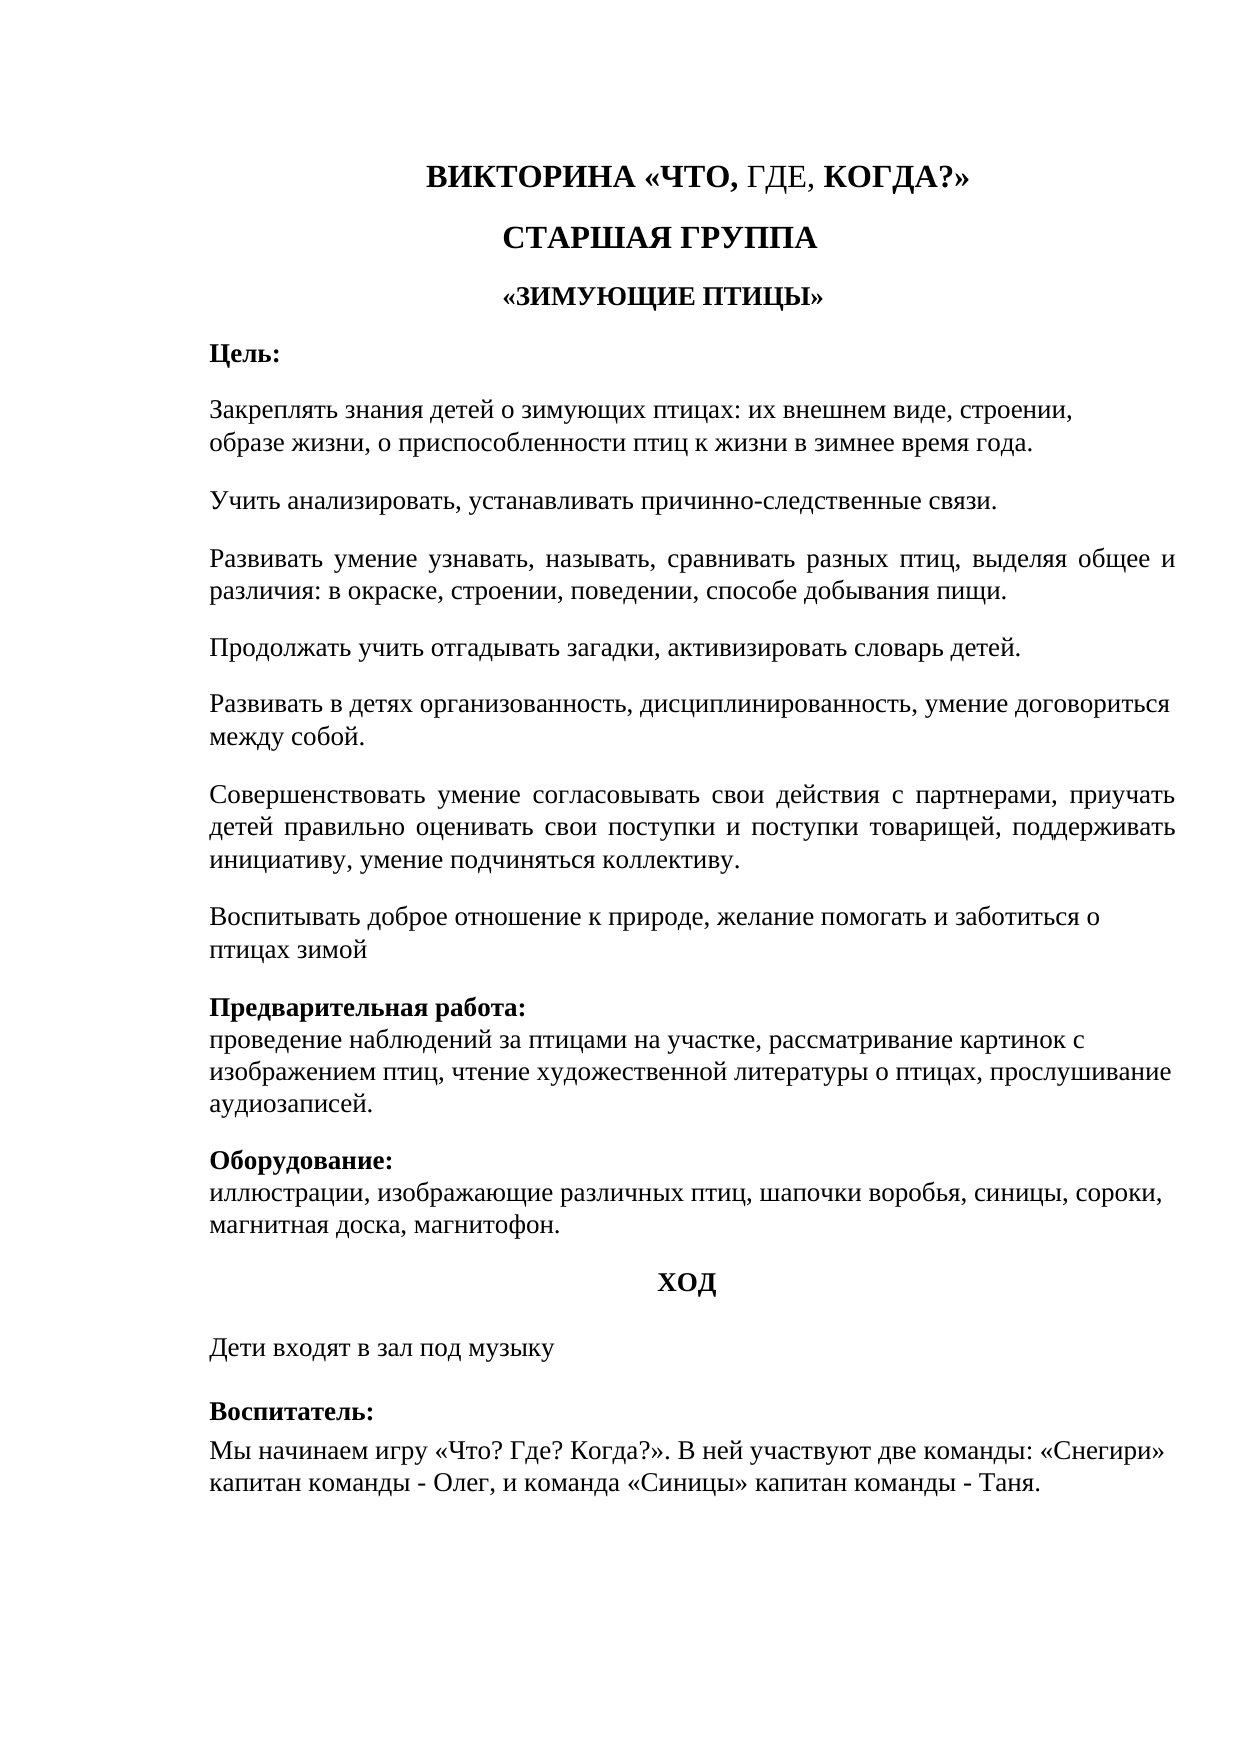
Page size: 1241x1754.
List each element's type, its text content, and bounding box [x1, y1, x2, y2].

text Дети входят в зал под музыку Воспитатель: [209, 1304, 571, 1433]
text СТАРШАЯ ГРУППА [428, 223, 1206, 255]
text Учить анализировать, устанавливать причинно-следственные связи. [209, 488, 1206, 515]
text проведение наблюдений за птицами на участке, рассматривание картинок с изображением птиц, чтение художественной литературы о птицах, прослушивание аудиозаписей. [209, 1023, 1177, 1119]
text Оборудование: [209, 1144, 1206, 1176]
text ХОД [657, 1240, 1206, 1304]
text Развивать в детях организованность, дисциплинированность, умение договориться между собой. [209, 686, 1177, 752]
text Воспитывать доброе отношение к природе, желание помогать и заботиться о птицах зимой [209, 899, 1177, 965]
text ВИКТОРИНА «ЧТО, ГДЕ, КОГДА?» [426, 162, 1206, 194]
text Мы начинаем игру «Что? Где? Когда?». В ней участвуют две команды: «Снегири» капитан команды - Олег, и команда «Синицы» капитан команды - Таня. [209, 1433, 1177, 1498]
text Предварительная работа: [209, 991, 1206, 1023]
text Развивать умение узнавать, называть, сравнивать разных птиц, выделяя общее и различия: в окраске, строении, поведении, способе добывания пищи. [209, 542, 1177, 606]
text Закреплять знания детей о зимующих птицах: их внешнем виде, строении, образе жизни, о приспособленности птиц к жизни в зимнее время года. [209, 392, 1137, 458]
text Продолжать учить отгадывать загадки, активизировать словарь детей. [209, 635, 1206, 662]
text иллюстрации, изображающие различных птиц, шапочки воробья, синицы, сороки, магнитная доска, магнитофон. [209, 1176, 1177, 1240]
text Совершенствовать умение согласовывать свои действия с партнерами, приучать детей правильно оценивать свои поступки и поступки товарищей, поддерживать инициативу, умение подчиняться коллективу. [209, 777, 1177, 874]
text Цель: [209, 341, 1206, 368]
text «ЗИМУЮЩИЕ ПТИЦЫ» [428, 284, 1206, 311]
